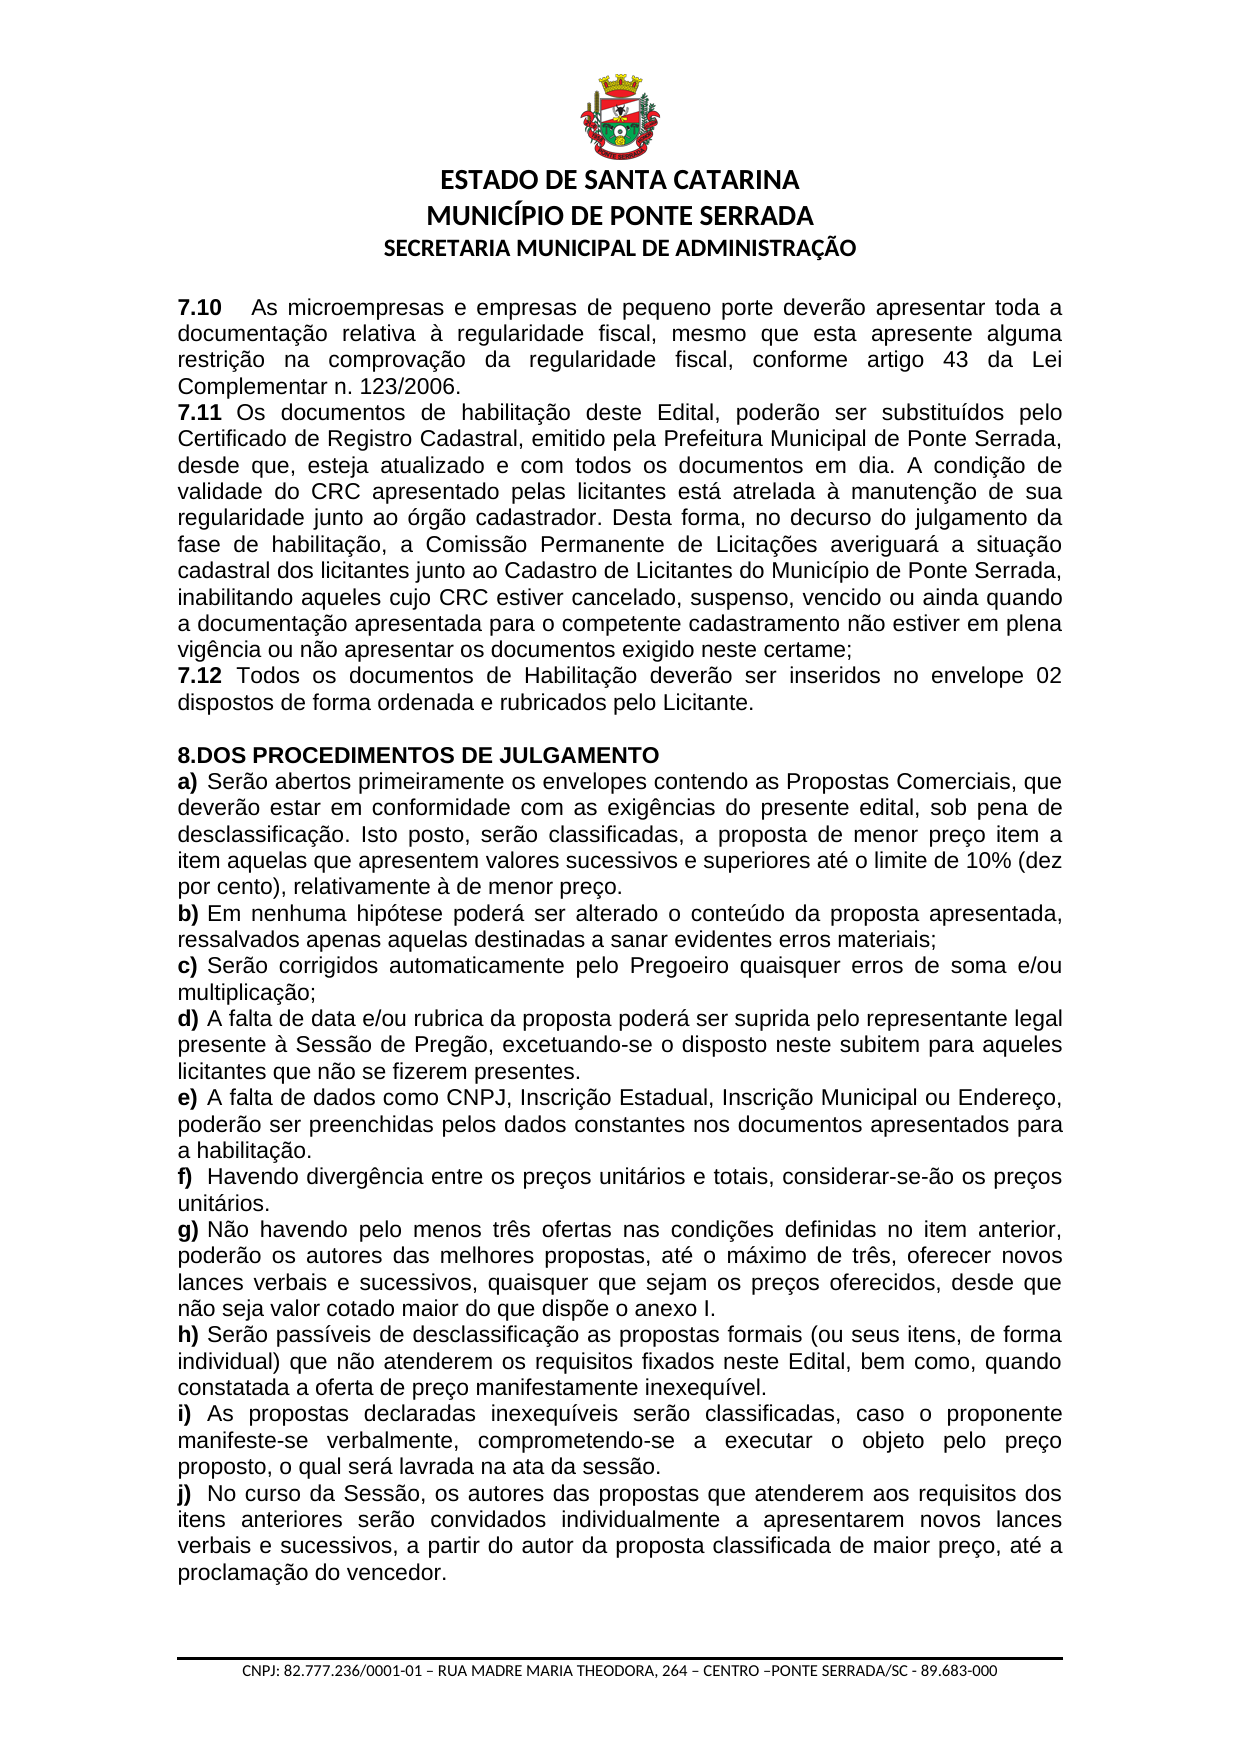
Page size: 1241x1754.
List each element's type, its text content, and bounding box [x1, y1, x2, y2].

list A falta de dados como CNPJ, Inscrição Estadual, Inscrição Municipal ou Endereço, poderão ser preenchidas pelos dados constantes nos documentos apresentados para a habilitação. [177, 1084, 1063, 1163]
list No curso da Sessão, os autores das propostas que atenderem aos requisitos dos itens anteriores serão convidados individualmente a apresentarem novos lances verbais e sucessivos, a partir do autor da proposta classificada de maior preço, até a proclamação do vencedor. [177, 1479, 1063, 1585]
list Todos os documentos de Habilitação deverão ser inseridos no envelope 02 dispostos de forma ordenada e rubricados pelo Licitante. [177, 662, 1063, 715]
list A falta de data e/ou rubrica da proposta poderá ser suprida pelo representante legal presente à Sessão de Pregão, excetuando-se o disposto neste subitem para aqueles licitantes que não se fizerem presentes. [177, 1005, 1063, 1084]
list Não havendo pelo menos três ofertas nas condições definidas no item anterior, poderão os autores das melhores propostas, até o máximo de três, oferecer novos lances verbais e sucessivos, quaisquer que sejam os preços oferecidos, desde que não seja valor cotado maior do que dispõe o anexo I. [177, 1216, 1063, 1321]
list Os documentos de habilitação deste Edital, poderão ser substituídos pelo Certificado de Registro Cadastral, emitido pela Prefeitura Municipal de Ponte Serrada, desde que, esteja atualizado e com todos os documentos em dia. A condição de validade do CRC apresentado pelas licitantes está atrelada à manutenção de sua regularidade junto ao órgão cadastrador. Desta forma, no decurso do julgamento da fase de habilitação, a Comissão Permanente de Licitações averiguará a situação cadastral dos licitantes junto ao Cadastro de Licitantes do Município de Ponte Serrada, inabilitando aqueles cujo CRC estiver cancelado, suspenso, vencido ou ainda quando a documentação apresentada para o competente cadastramento não estiver em plena vigência ou não apresentar os documentos exigido neste certame; [177, 399, 1063, 662]
list Serão corrigidos automaticamente pelo Pregoeiro quaisquer erros de soma e/ou multiplicação; [177, 952, 1063, 1005]
picture [580, 73, 661, 162]
list Serão passíveis de desclassificação as propostas formais (ou seus itens, de forma individual) que não atenderem os requisitos fixados neste Edital, bem como, quando constatada a oferta de preço manifestamente inexequível. [177, 1321, 1063, 1400]
list Havendo divergência entre os preços unitários e totais, considerar-se-ão os preços unitários. [177, 1163, 1063, 1216]
list Serão abertos primeiramente os envelopes contendo as Propostas Comerciais, que deverão estar em conformidade com as exigências do presente edital, sob pena de desclassificação. Isto posto, serão classificadas, a proposta de menor preço item a item aquelas que apresentem valores sucessivos e superiores até o limite de 10% (dez por cento), relativamente à de menor preço. [177, 768, 1063, 900]
list As propostas declaradas inexequíveis serão classificadas, caso o proponente manifeste-se verbalmente, comprometendo-se a executar o objeto pelo preço proposto, o qual será lavrada na ata da sessão. [177, 1400, 1063, 1479]
text 8.DOS PROCEDIMENTOS DE JULGAMENTO [177, 742, 1063, 768]
list Em nenhuma hipótese poderá ser alterado o conteúdo da proposta apresentada, ressalvados apenas aquelas destinadas a sanar evidentes erros materiais; [177, 900, 1063, 952]
list As microempresas e empresas de pequeno porte deverão apresentar toda a documentação relativa à regularidade fiscal, mesmo que esta apresente alguma restrição na comprovação da regularidade fiscal, conforme artigo 43 da Lei Complementar n. 123/2006. [177, 293, 1063, 399]
